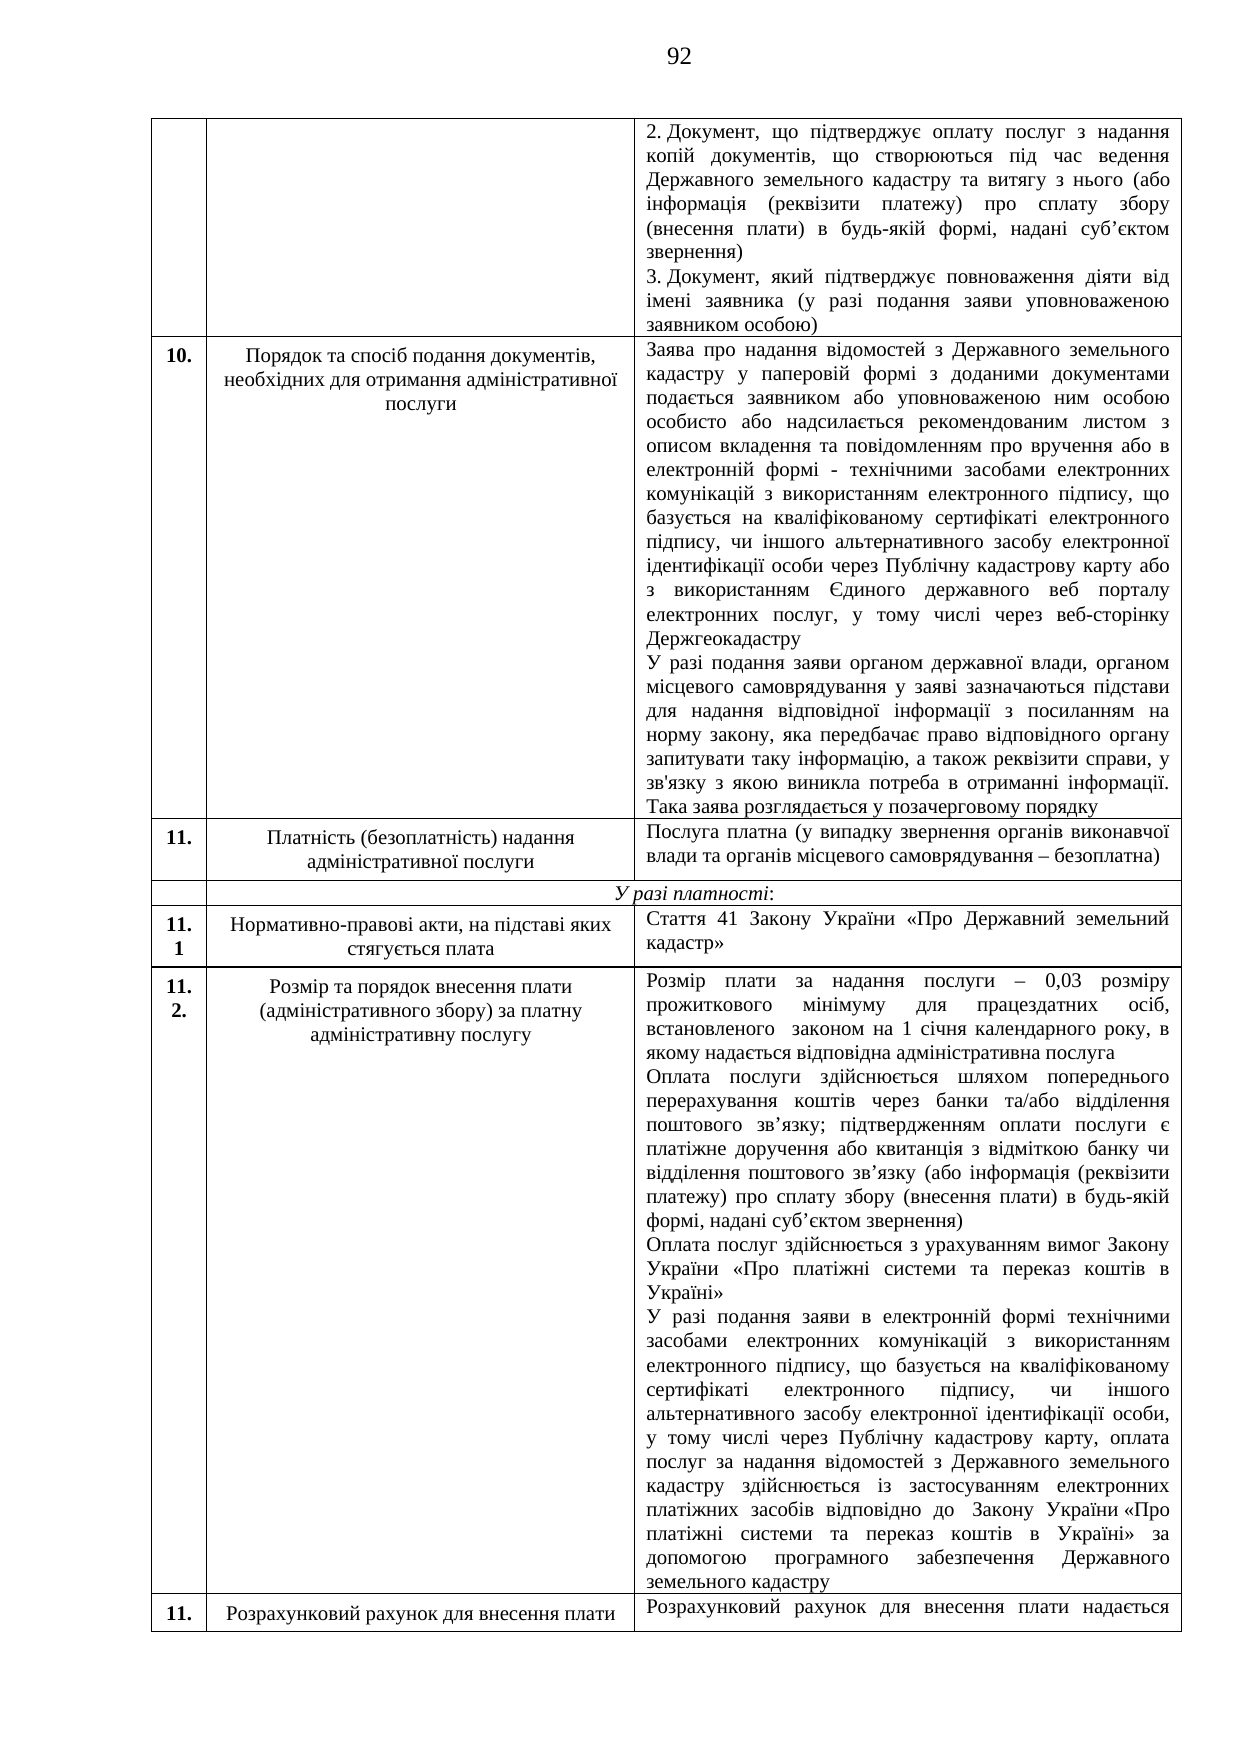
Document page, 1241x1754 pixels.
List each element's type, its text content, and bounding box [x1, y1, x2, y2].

table_cell 11.3. [152, 1594, 206, 1631]
table_cell 10. [152, 337, 206, 818]
table_cell Порядок та спосіб подання документів, необхідних для отримання адміністративної послуги [207, 337, 634, 818]
table_cell Розмір та порядок внесення плати (адміністративного збору) за платну адміністративну послугу [207, 968, 634, 1593]
table_cell Заява про надання відомостей з Державного земельного кадастру у паперовій формі з доданими документами подається заявником або уповноваженою ним особою особисто або надсилається рекомендованим листом з описом вкладення та повідомленням про вручення або в електронній формі - технічними засобами електронних комунікацій з використанням електронного підпису, що базується на кваліфікованому сертифікаті електронного підпису, чи іншого альтернативного засобу електронної ідентифікації особи через Публічну кадастрову карту або з використанням Єдиного державного веб порталу електронних послуг, у тому числі через веб-сторінку Держгеокадастру У разі подання заяви органом державної влади, органом місцевого самоврядування у заяві зазначаються підстави для надання відповідної інформації з посиланням на норму закону, яка передбачає право відповідного органу запитувати таку інформацію, а також реквізити справи, у зв'язку з якою виникла потреба в отриманні інформації. Така заява розглядається у позачерговому порядку [635, 337, 1181, 818]
table_cell Розмір плати за надання послуги – 0,03 розміру прожиткового мінімуму для працездатних осіб, встановленого законом на 1 січня календарного року, в якому надається відповідна адміністративна послуга Оплата послуги здійснюється шляхом попереднього перерахування коштів через банки та/або відділення поштового зв’язку; підтвердженням оплати послуги є платіжне доручення або квитанція з відміткою банку чи відділення поштового зв’язку (або інформація (реквізити платежу) про сплату збору (внесення плати) в будь-якій формі, надані суб’єктом звернення) Оплата послуг здійснюється з урахуванням вимог Закону України «Про платіжні системи та переказ коштів в Україні» У разі подання заяви в електронній формі технічними засобами електронних комунікацій з використанням електронного підпису, що базується на кваліфікованому сертифікаті електронного підпису, чи іншого альтернативного засобу електронної ідентифікації особи, у тому числі через Публічну кадастрову карту, оплата послуг за надання відомостей з Державного земельного кадастру здійснюється із застосуванням електронних платіжних засобів відповідно до Закону України «Про платіжні системи та переказ коштів в Україні» за допомогою програмного забезпечення Державного земельного кадастру [635, 968, 1181, 1593]
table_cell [635, 1594, 1181, 1631]
table_cell 11. [152, 819, 206, 880]
table_cell Послуга платна (у випадку звернення органів виконавчої влади та органів місцевого самоврядування – безоплатна) [635, 819, 1181, 880]
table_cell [635, 119, 1181, 336]
table_cell Нормативно-правові акти, на підставі яких стягується плата [207, 906, 634, 966]
table_cell Стаття 41 Закону України «Про Державний земельний кадастр» [635, 906, 1181, 966]
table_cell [207, 119, 634, 336]
table_cell 9. [152, 119, 206, 336]
table_cell У разі платності: [207, 881, 1181, 905]
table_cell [207, 1594, 634, 1631]
table_cell [152, 881, 206, 905]
table_cell 11.1 [152, 906, 206, 966]
table_cell 11.2. [152, 968, 206, 1593]
table_cell Платність (безоплатність) надання адміністративної послуги [207, 819, 634, 880]
